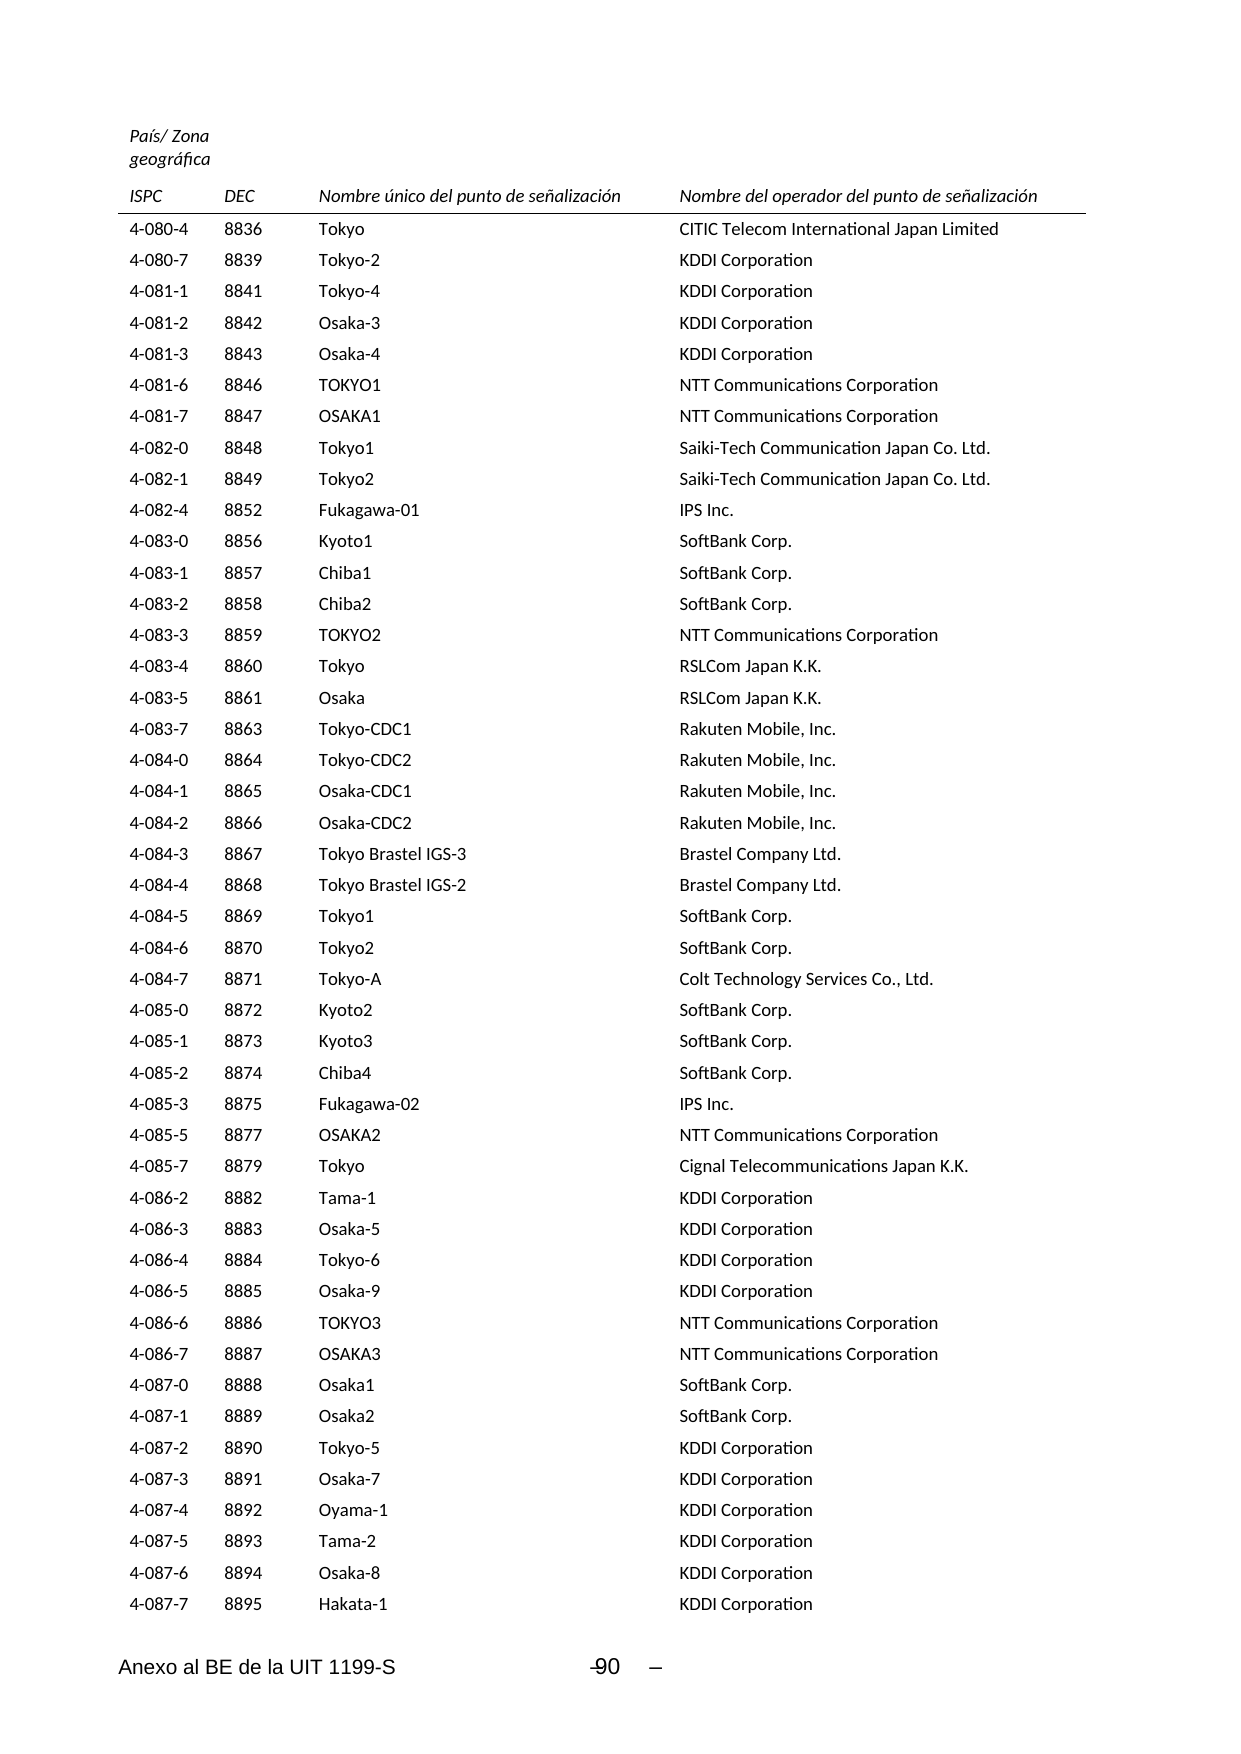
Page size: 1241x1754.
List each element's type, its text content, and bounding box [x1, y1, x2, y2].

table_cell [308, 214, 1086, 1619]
table_header País/ Zona geográfica [118, 118, 307, 176]
table_cell DEC [213, 176, 307, 213]
table_header Nombre del operador del punto de señalización [668, 118, 1086, 213]
table_cell ISPC [118, 176, 213, 213]
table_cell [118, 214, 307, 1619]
table_header Nombre único del punto de señalización [308, 118, 668, 213]
